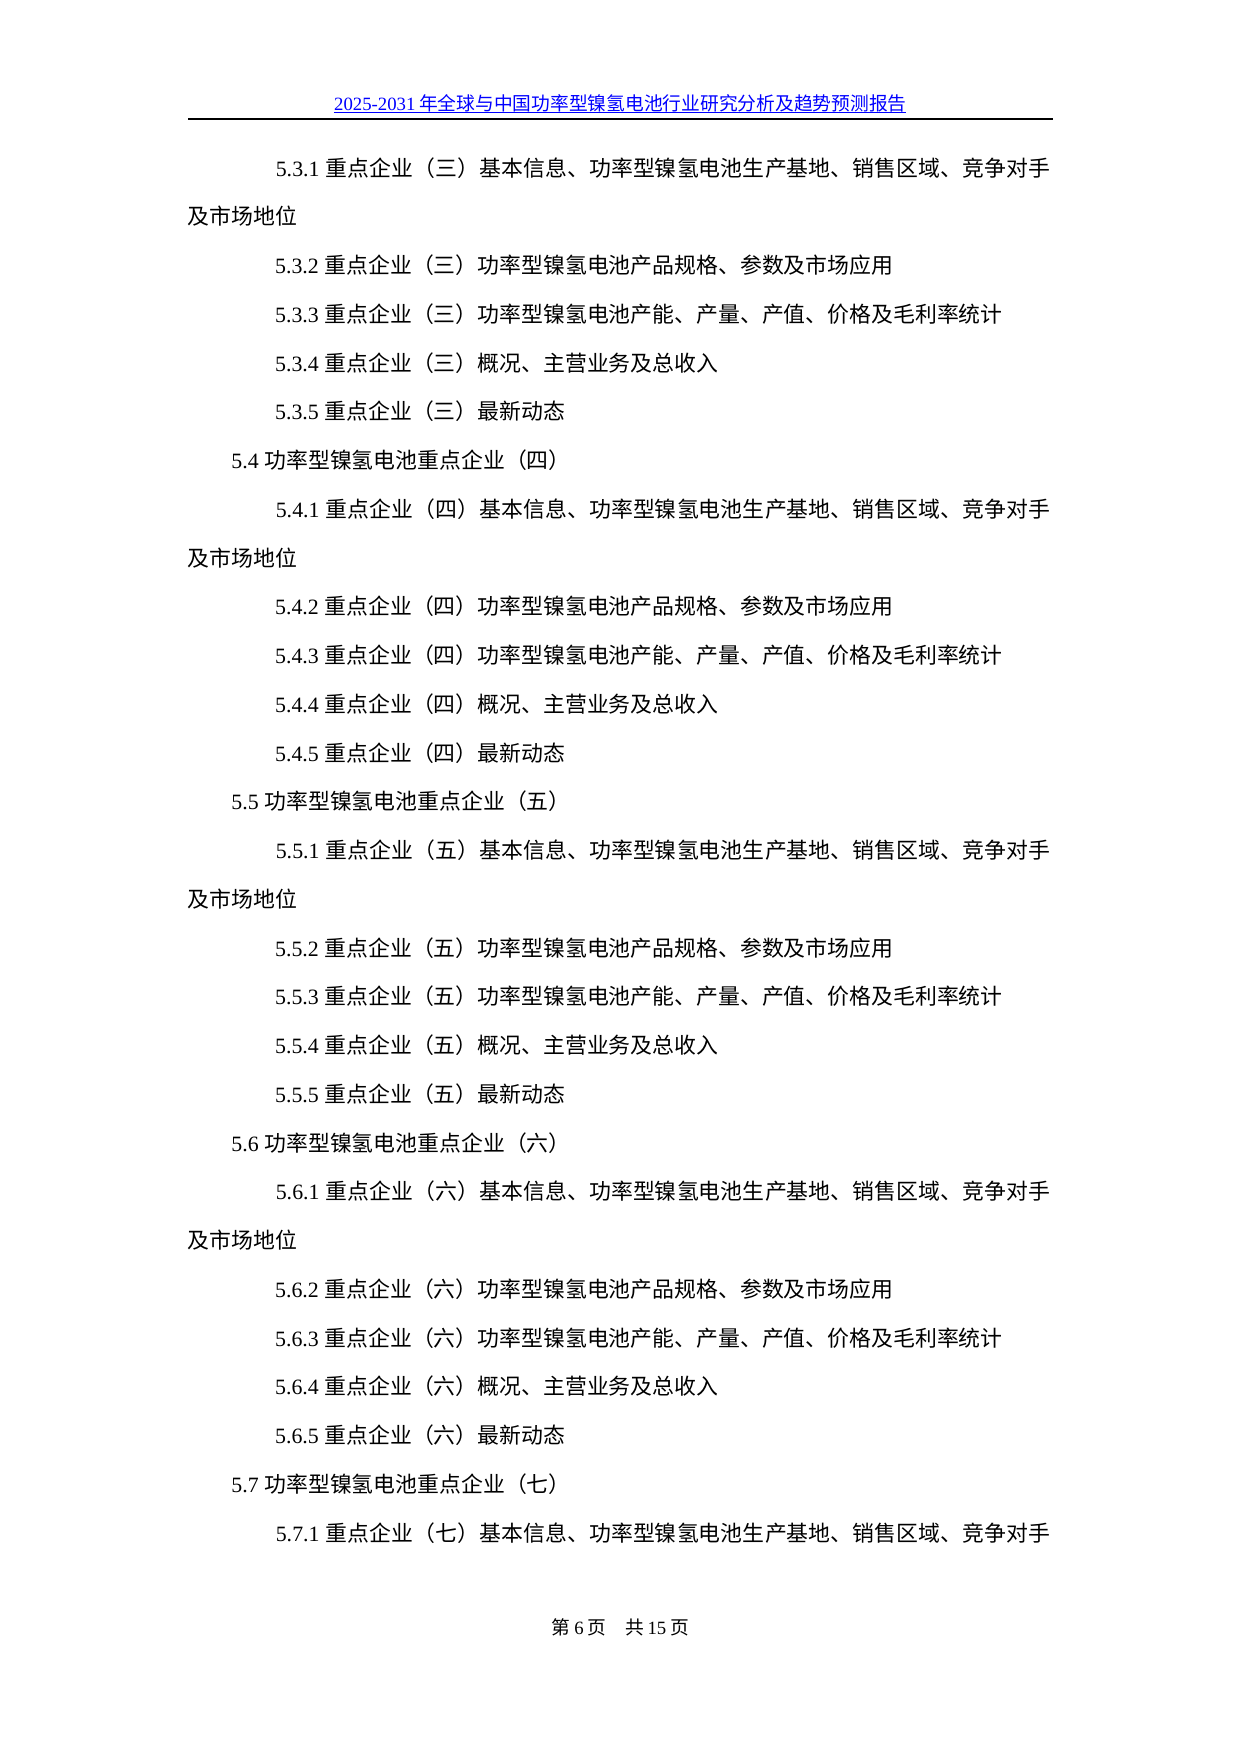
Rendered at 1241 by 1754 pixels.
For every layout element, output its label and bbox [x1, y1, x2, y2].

text [187, 150, 1053, 1548]
